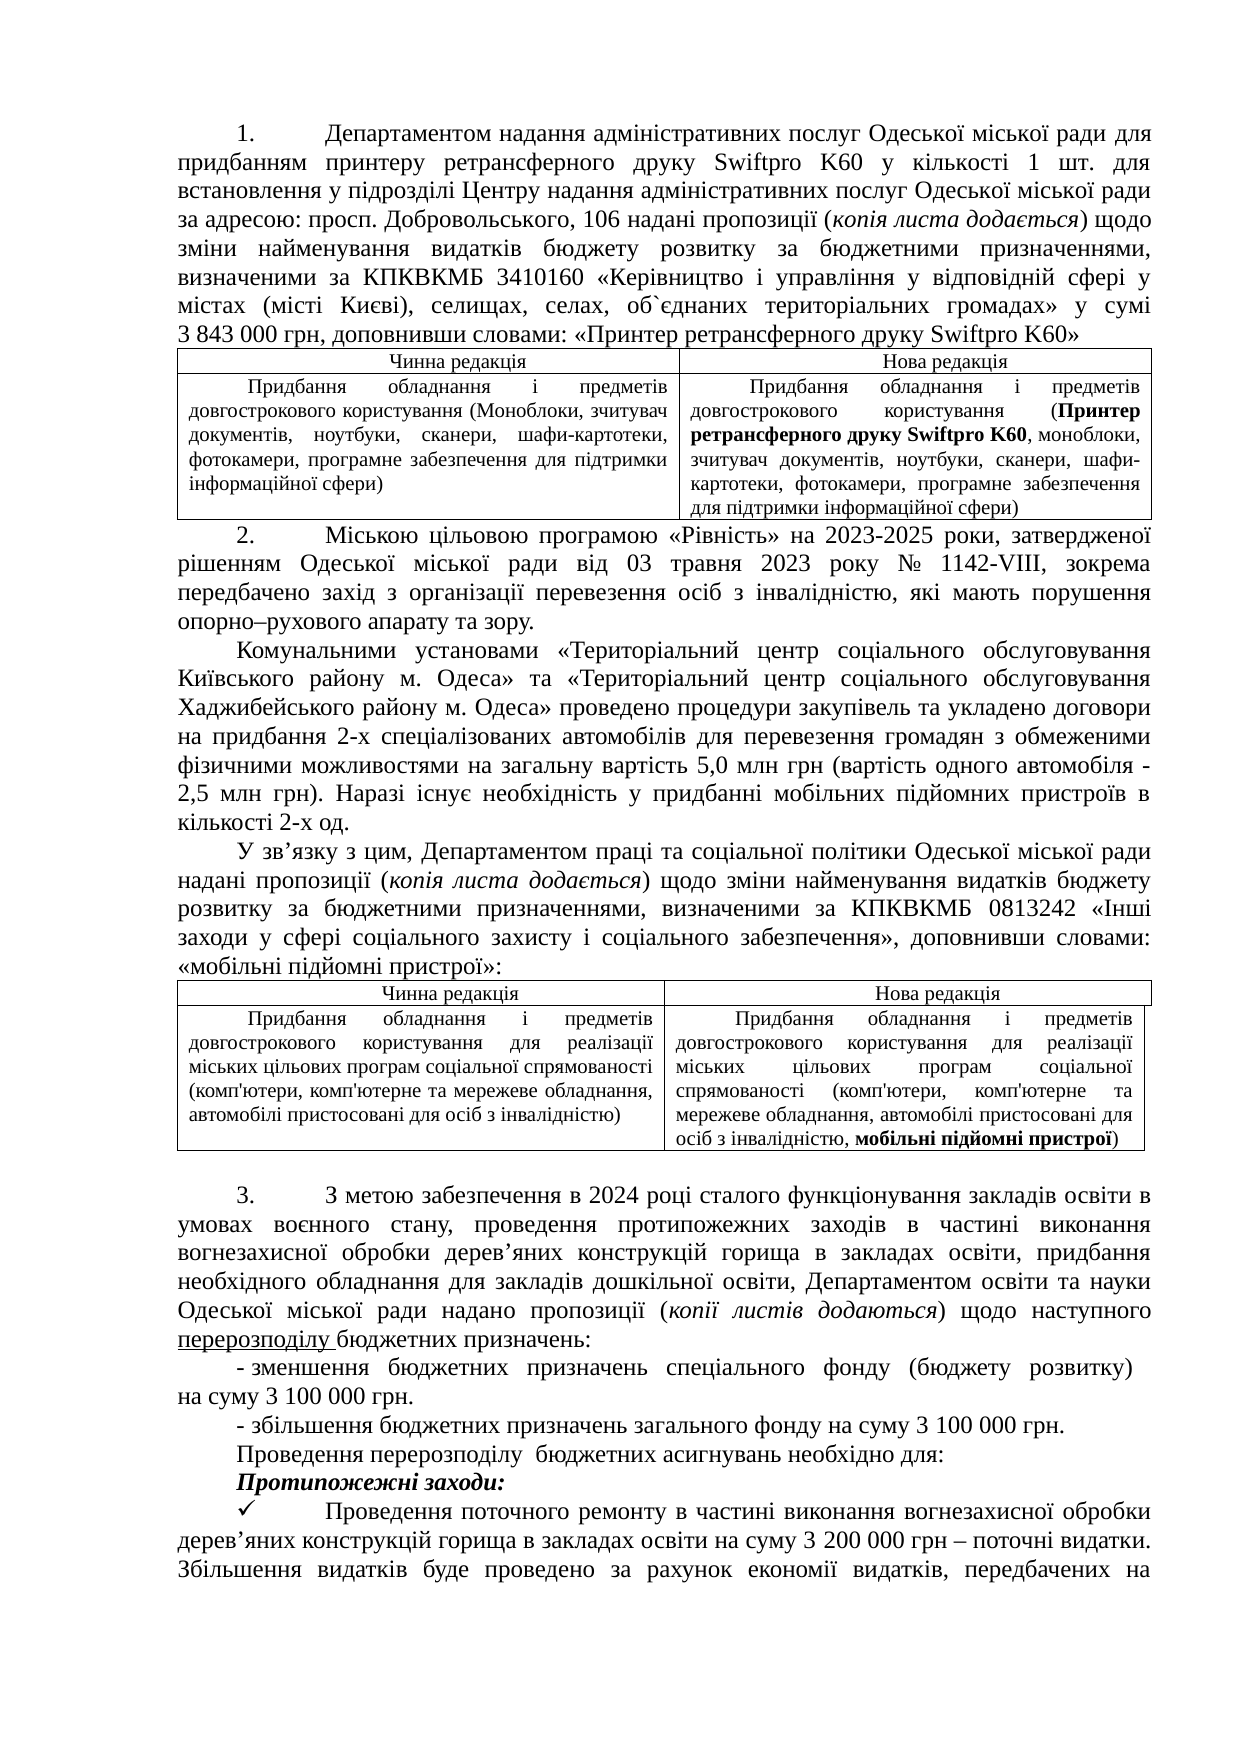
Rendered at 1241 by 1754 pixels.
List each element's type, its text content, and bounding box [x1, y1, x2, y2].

list У зв’язку з цим, Департаментом праці та соціальної політики Одеської міської ради надані пропозиції (копія листа додається) щодо зміни найменування видатків бюджету розвитку за бюджетними призначеннями, визначеними за КПКВКМБ 0813242 «Інші заходи у сфері соціального захисту і соціального забезпечення», доповнивши словами: «мобільні підйомні пристрої»: [177, 836, 1152, 980]
table_cell Придбання обладнання і предметів довгострокового користування для реалізації міських цільових програм соціальної спрямованості (комп'ютери, комп'ютерне та мережеве обладнання, автомобілі пристосовані для осіб з інвалідністю, мобільні підйомні пристрої) [665, 1006, 1144, 1150]
list Департаментом надання адміністративних послуг Одеської міської ради для придбанням принтеру ретрансферного друку Swiftpro K60 у кількості 1 шт. для встановлення у підрозділі Центру надання адміністративних послуг Одеської міської ради за адресою: просп. Добровольського, 106 надані пропозиції (копія листа додається) щодо зміни найменування видатків бюджету розвитку за бюджетними призначеннями, визначеними за КПКВКМБ 3410160 «Керівництво і управління у відповідній сфері у містах (місті Києві), селищах, селах, об`єднаних територіальних громадах» у сумі 3 843 000 грн, доповнивши словами: «Принтер ретрансферного друку Swiftpro K60» [177, 118, 1152, 348]
table_header Нова редакція [665, 981, 1151, 1005]
table_cell Придбання обладнання і предметів довгострокового користування (Принтер ретрансферного друку Swiftpro K60, моноблоки, зчитувач документів, ноутбуки, сканери, шафи-картотеки, фотокамери, програмне забезпечення для підтримки інформаційної сфери) [680, 374, 1151, 519]
list Проведення перерозподілу бюджетних асигнувань необхідно для: [177, 1439, 1152, 1467]
table_cell Придбання обладнання і предметів довгострокового користування (Моноблоки, зчитувач документів, ноутбуки, сканери, шафи-картотеки, фотокамери, програмне забезпечення для підтримки інформаційної сфери) [178, 374, 679, 519]
list Міською цільовою програмою «Рівність» на 2023-2025 роки, затвердженої рішенням Одеської міської ради від 03 травня 2023 року № 1142-VIІI, зокрема передбачено захід з організації перевезення осіб з інвалідністю, які мають порушення опорно–рухового апарату та зору. [177, 520, 1152, 635]
table_cell Придбання обладнання і предметів довгострокового користування для реалізації міських цільових програм соціальної спрямованості (комп'ютери, комп'ютерне та мережеве обладнання, автомобілі пристосовані для осіб з інвалідністю) [178, 1006, 664, 1150]
table_header Чинна редакція [178, 981, 664, 1005]
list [177, 1496, 1152, 1582]
text Протипожежні заходи: [177, 1467, 1152, 1496]
list Комунальними установами «Територіальний центр соціального обслуговування Київського району м. Одеса» та «Територіальний центр соціального обслуговування Хаджибейського району м. Одеса» проведено процедури закупівель та укладено договори на придбання 2-х спеціалізованих автомобілів для перевезення громадян з обмеженими фізичними можливостями на загальну вартість 5,0 млн грн (вартість одного автомобіля - 2,5 млн грн). Наразі існує необхідність у придбанні мобільних підйомних пристроїв в кількості 2-х од. [177, 635, 1152, 836]
table_header Чинна редакція [178, 349, 679, 373]
list збільшення бюджетних призначень загального фонду на суму 3 100 000 грн. [177, 1410, 1152, 1439]
list З метою забезпечення в 2024 році сталого функціонування закладів освіти в умовах воєнного стану, проведення протипожежних заходів в частині виконання вогнезахисної обробки дерев’яних конструкцій горища в закладах освіти, придбання необхідного обладнання для закладів дошкільної освіти, Департаментом освіти та науки Одеської міської ради надано пропозиції (копії листів додаються) щодо наступного перерозподілу бюджетних призначень: [177, 1180, 1152, 1352]
list зменшення бюджетних призначень спеціального фонду (бюджету розвитку) на суму 3 100 000 грн. [177, 1352, 1152, 1410]
table_header Нова редакція [680, 349, 1151, 373]
